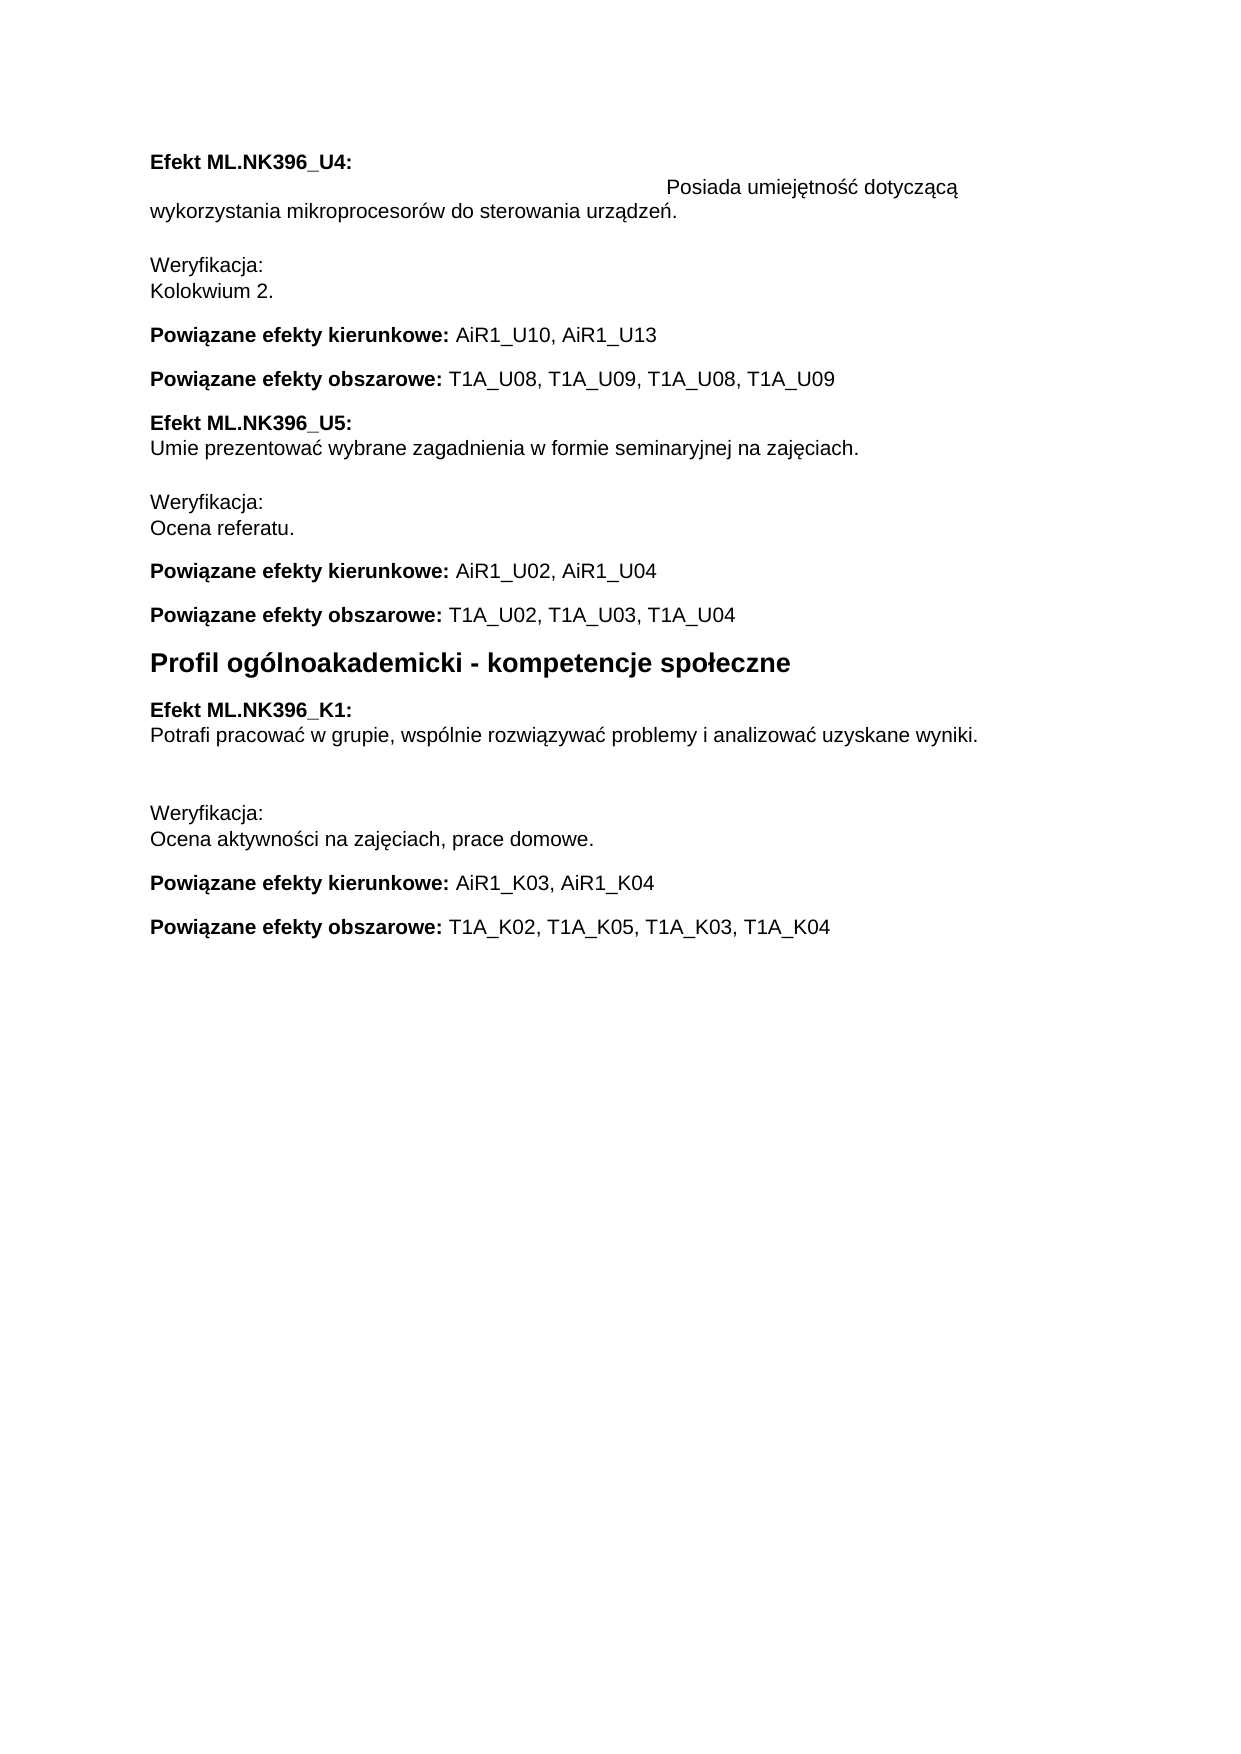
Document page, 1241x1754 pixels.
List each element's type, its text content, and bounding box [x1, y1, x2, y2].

text Powiązane efekty obszarowe: T1A_K02, T1A_K05, T1A_K03, T1A_K04 [150, 914, 1090, 938]
text Ocena referatu. [150, 516, 1090, 539]
text Weryfikacja: [150, 489, 1090, 513]
text Powiązane efekty kierunkowe: AiR1_U02, AiR1_U04 [150, 559, 1090, 583]
text Umie prezentować wybrane zagadnienia w formie seminaryjnej na zajęciach. [150, 435, 1090, 483]
text Kolokwium 2. [150, 279, 1090, 303]
text Powiązane efekty kierunkowe: AiR1_U10, AiR1_U13 [150, 323, 1090, 347]
text Posiada umiejętność dotyczącą wykorzystania mikroprocesorów do sterowania urządzeń. [150, 175, 1090, 247]
text Powiązane efekty obszarowe: T1A_U02, T1A_U03, T1A_U04 [150, 603, 1090, 627]
text Powiązane efekty kierunkowe: AiR1_K03, AiR1_K04 [150, 871, 1090, 895]
text Efekt ML.NK396_K1: [150, 698, 1090, 722]
subtitle Profil ogólnoakademicki - kompetencje społeczne [150, 647, 1090, 678]
text Ocena aktywności na zajęciach, prace domowe. [150, 827, 1090, 851]
text Efekt ML.NK396_U5: [150, 410, 1090, 434]
text Weryfikacja: [150, 801, 1090, 825]
text Weryfikacja: [150, 253, 1090, 277]
text Potrafi pracować w grupie, wspólnie rozwiązywać problemy i analizować uzyskane wyniki. [150, 723, 1090, 795]
text Efekt ML.NK396_U4: [150, 150, 1090, 174]
text Powiązane efekty obszarowe: T1A_U08, T1A_U09, T1A_U08, T1A_U09 [150, 367, 1090, 391]
